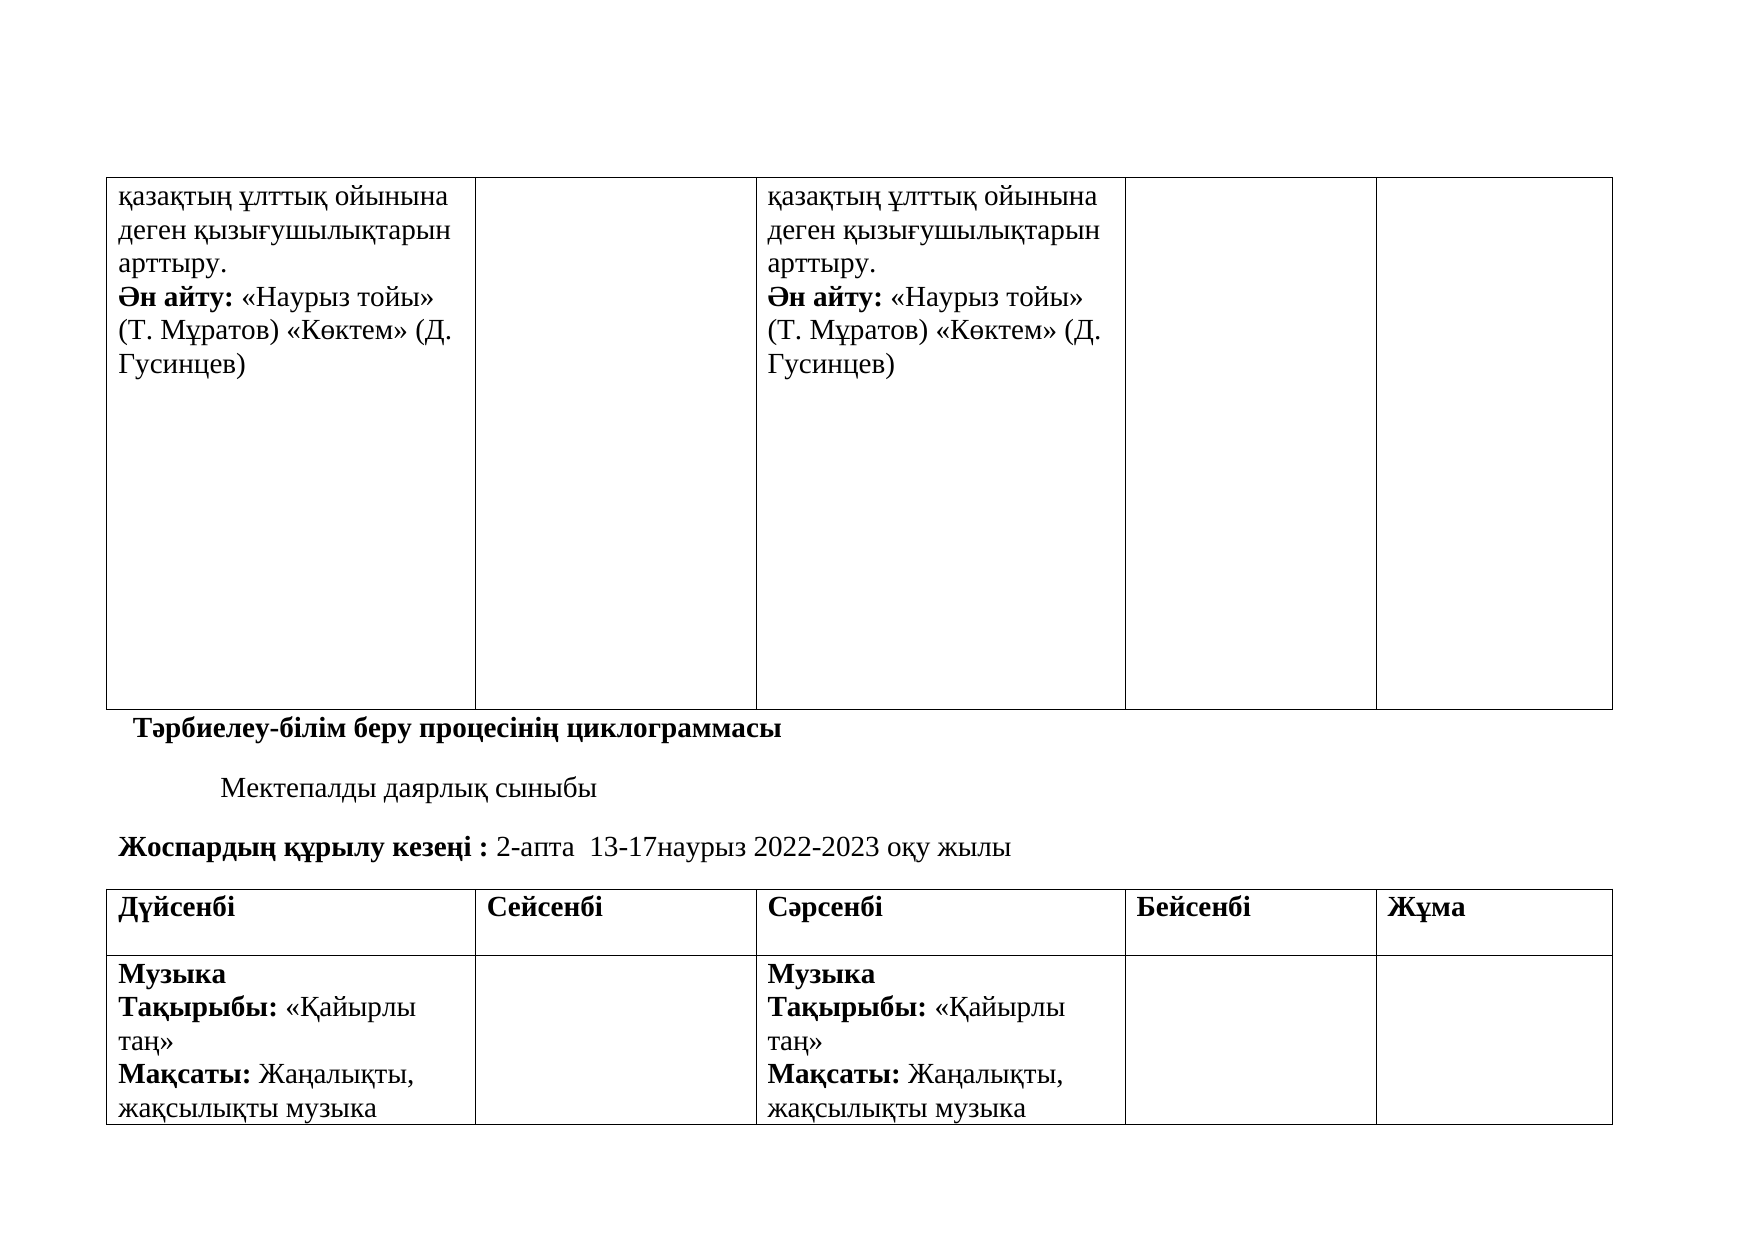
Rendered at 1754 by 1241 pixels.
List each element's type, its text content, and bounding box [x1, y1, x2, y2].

table_cell [1377, 956, 1612, 1124]
text Жоспардың құрылу кезеңі : 2-апта 13-17наурыз 2022-2023 оқу жылы [118, 829, 1636, 863]
table_header Жұма [1377, 890, 1612, 955]
table_cell [476, 956, 756, 1124]
table_header Сәрсенбі [757, 890, 1125, 955]
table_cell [757, 956, 1125, 1124]
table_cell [107, 956, 475, 1124]
table_header Дүйсенбі [107, 890, 475, 955]
text Мектепалды даярлық сыныбы [118, 770, 1636, 803]
table_cell [1126, 178, 1376, 709]
table_header Сейсенбі [476, 890, 756, 955]
table_cell [476, 178, 756, 709]
text Тәрбиелеу-білім беру процесінің циклограммасы [118, 710, 1636, 744]
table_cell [757, 178, 1125, 709]
table_cell [1377, 178, 1612, 709]
table_cell [1126, 956, 1376, 1124]
table_header Бейсенбі [1126, 890, 1376, 955]
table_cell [107, 178, 475, 709]
